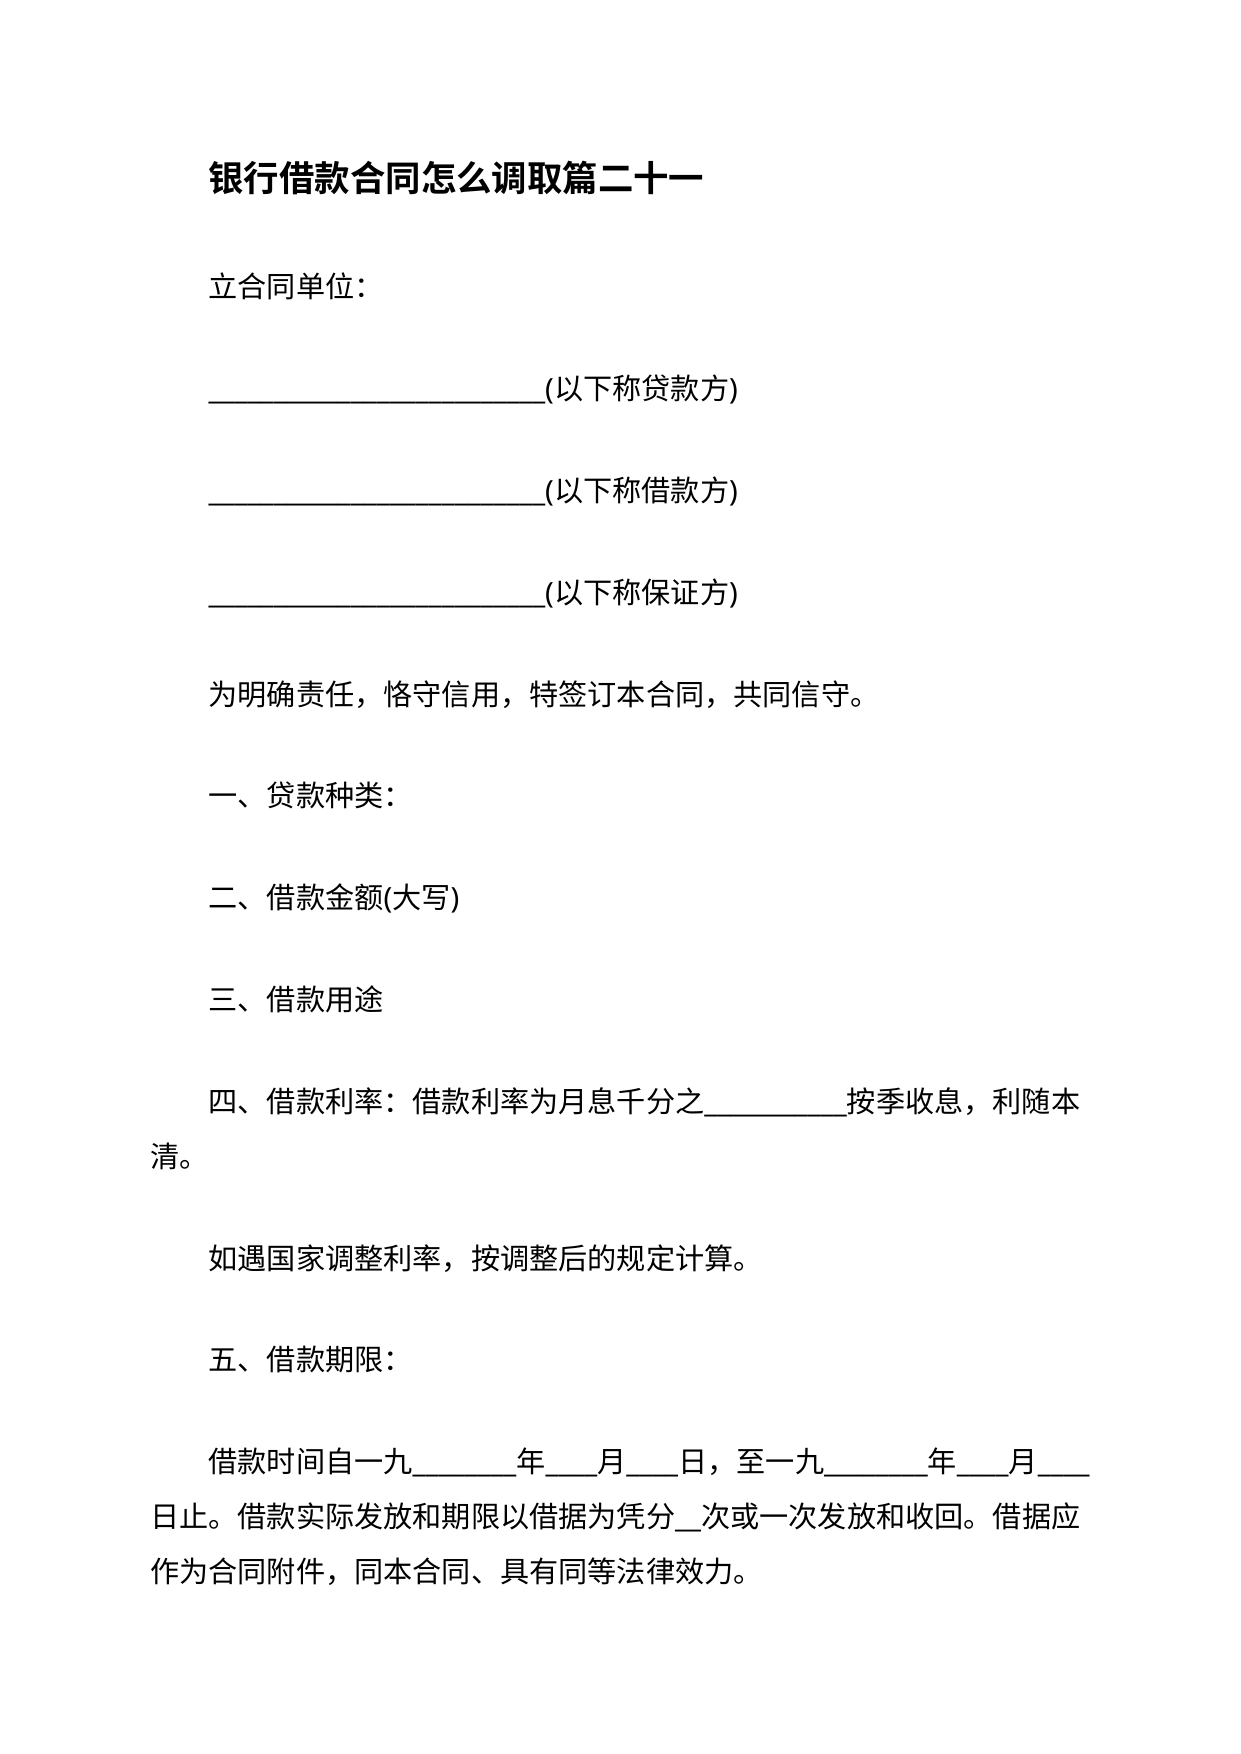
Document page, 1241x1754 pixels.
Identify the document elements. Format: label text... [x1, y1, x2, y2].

text 五、借款期限： [150, 1337, 1090, 1379]
text 三、借款用途 [150, 977, 1090, 1019]
text 立合同单位： [150, 263, 1090, 306]
text 一、贷款种类： [150, 773, 1090, 815]
text __________________________(以下称贷款方) [150, 365, 1090, 408]
text 银行借款合同怎么调取篇二十一 [150, 150, 1090, 201]
text __________________________(以下称保证方) [150, 569, 1090, 612]
text 四、借款利率：借款利率为月息千分之___________按季收息，利随本清。 [150, 1078, 1090, 1176]
text 为明确责任，恪守信用，特签订本合同，共同信守。 [150, 671, 1090, 713]
text 如遇国家调整利率，按调整后的规定计算。 [150, 1235, 1090, 1277]
text 借款时间自一九________年____月____日，至一九________年____月____日止。借款实际发放和期限以借据为凭分__次或一次发放和收回。借据应作为合同附件，同本合同、具有同等法律效力。 [150, 1439, 1090, 1591]
text __________________________(以下称借款方) [150, 467, 1090, 509]
text 二、借款金额(大写) [150, 875, 1090, 917]
